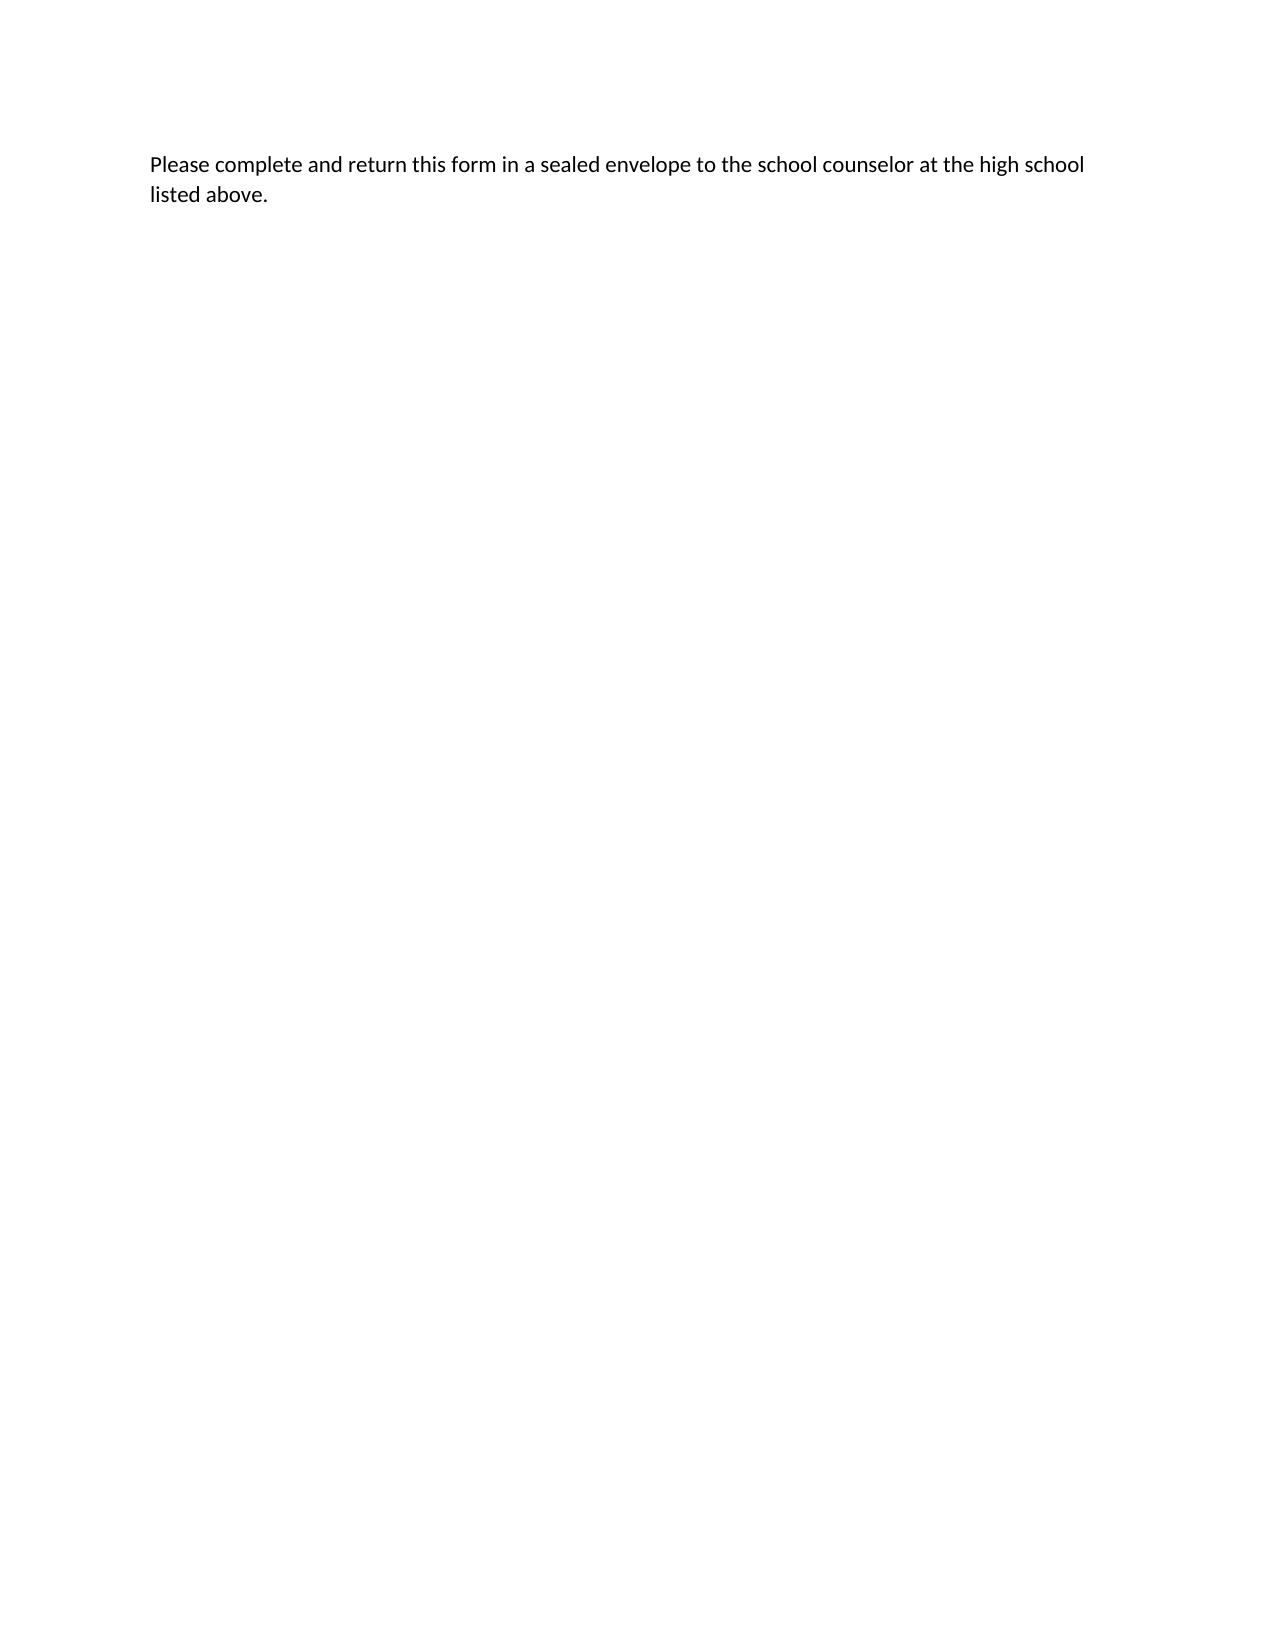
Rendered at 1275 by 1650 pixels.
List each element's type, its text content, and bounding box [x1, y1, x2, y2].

text Please complete and return this form in a sealed envelope to the school counselor at the high school listed above. [150, 150, 1125, 208]
